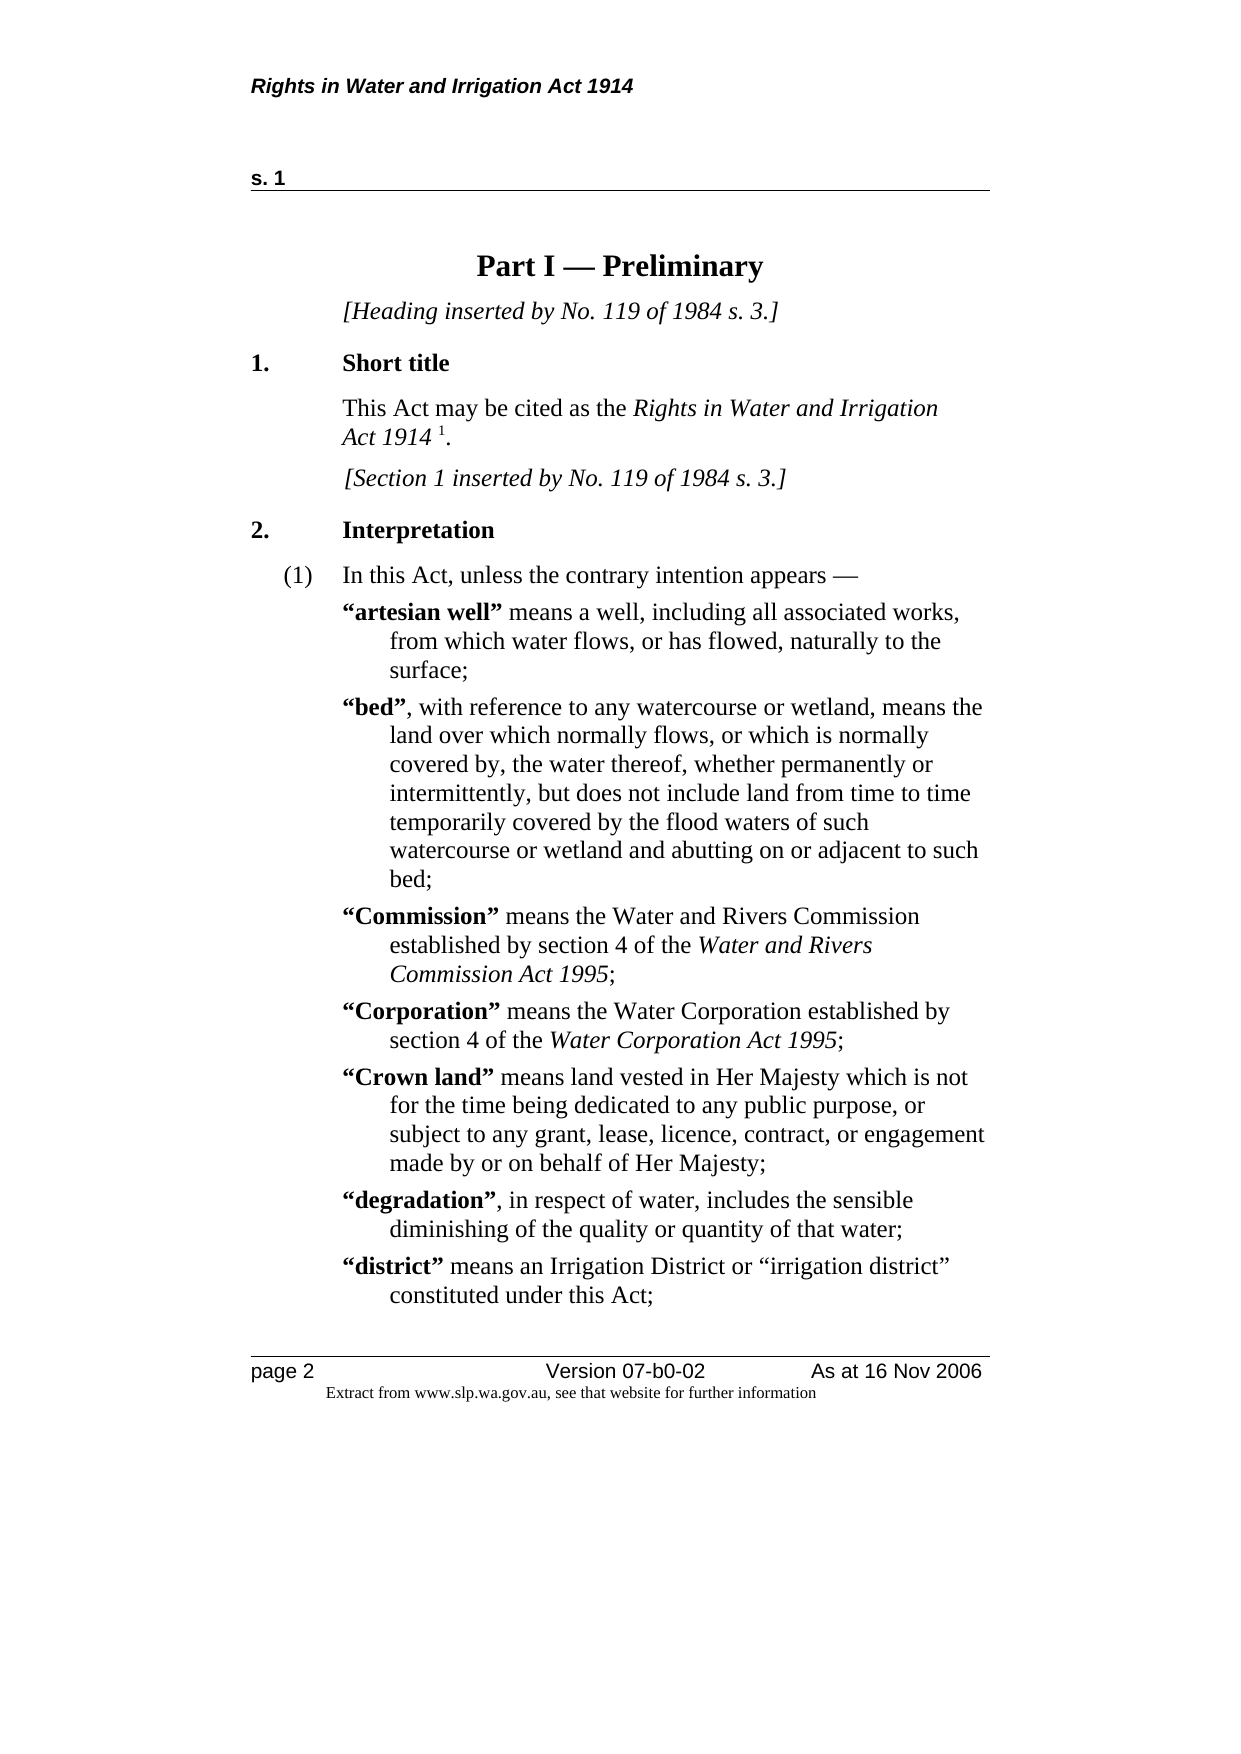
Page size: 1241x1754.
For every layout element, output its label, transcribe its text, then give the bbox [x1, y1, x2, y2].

text “Crown land” means land vested in Her Majesty which is not for the time being dedicated to any public purpose, or subject to any grant, lease, licence, contract, or engagement made by or on behalf of Her Majesty; [251, 1062, 990, 1177]
text “degradation”, in respect of water, includes the sensible diminishing of the quality or quantity of that water; [251, 1185, 990, 1243]
text This Act may be cited as the Rights in Water and Irrigation Act 1914 1. [251, 393, 990, 451]
subtitle 1. Short title [251, 348, 990, 376]
text “artesian well” means a well, including all associated works, from which water flows, or has flowed, naturally to the surface; [251, 597, 990, 683]
subtitle [Heading inserted by No. 119 of 1984 s. 3.] [251, 296, 990, 325]
text (1) In this Act, unless the contrary intention appears — [251, 560, 990, 589]
subtitle 2. Interpretation [251, 515, 990, 543]
text “bed”, with reference to any watercourse or wetland, means the land over which normally flows, or which is normally covered by, the water thereof, whether permanently or intermittently, but does not include land from time to time temporarily covered by the flood waters of such watercourse or wetland and abutting on or adjacent to such bed; [251, 692, 990, 893]
text “Corporation” means the Water Corporation established by section 4 of the Water Corporation Act 1995; [251, 996, 990, 1053]
text “district” means an Irrigation District or “irrigation district” constituted under this Act; [251, 1251, 990, 1308]
subtitle Part I — Preliminary [251, 247, 990, 283]
text “Commission” means the Water and Rivers Commission established by section 4 of the Water and Rivers Commission Act 1995; [251, 901, 990, 988]
text [Section 1 inserted by No. 119 of 1984 s. 3.] [251, 463, 990, 492]
